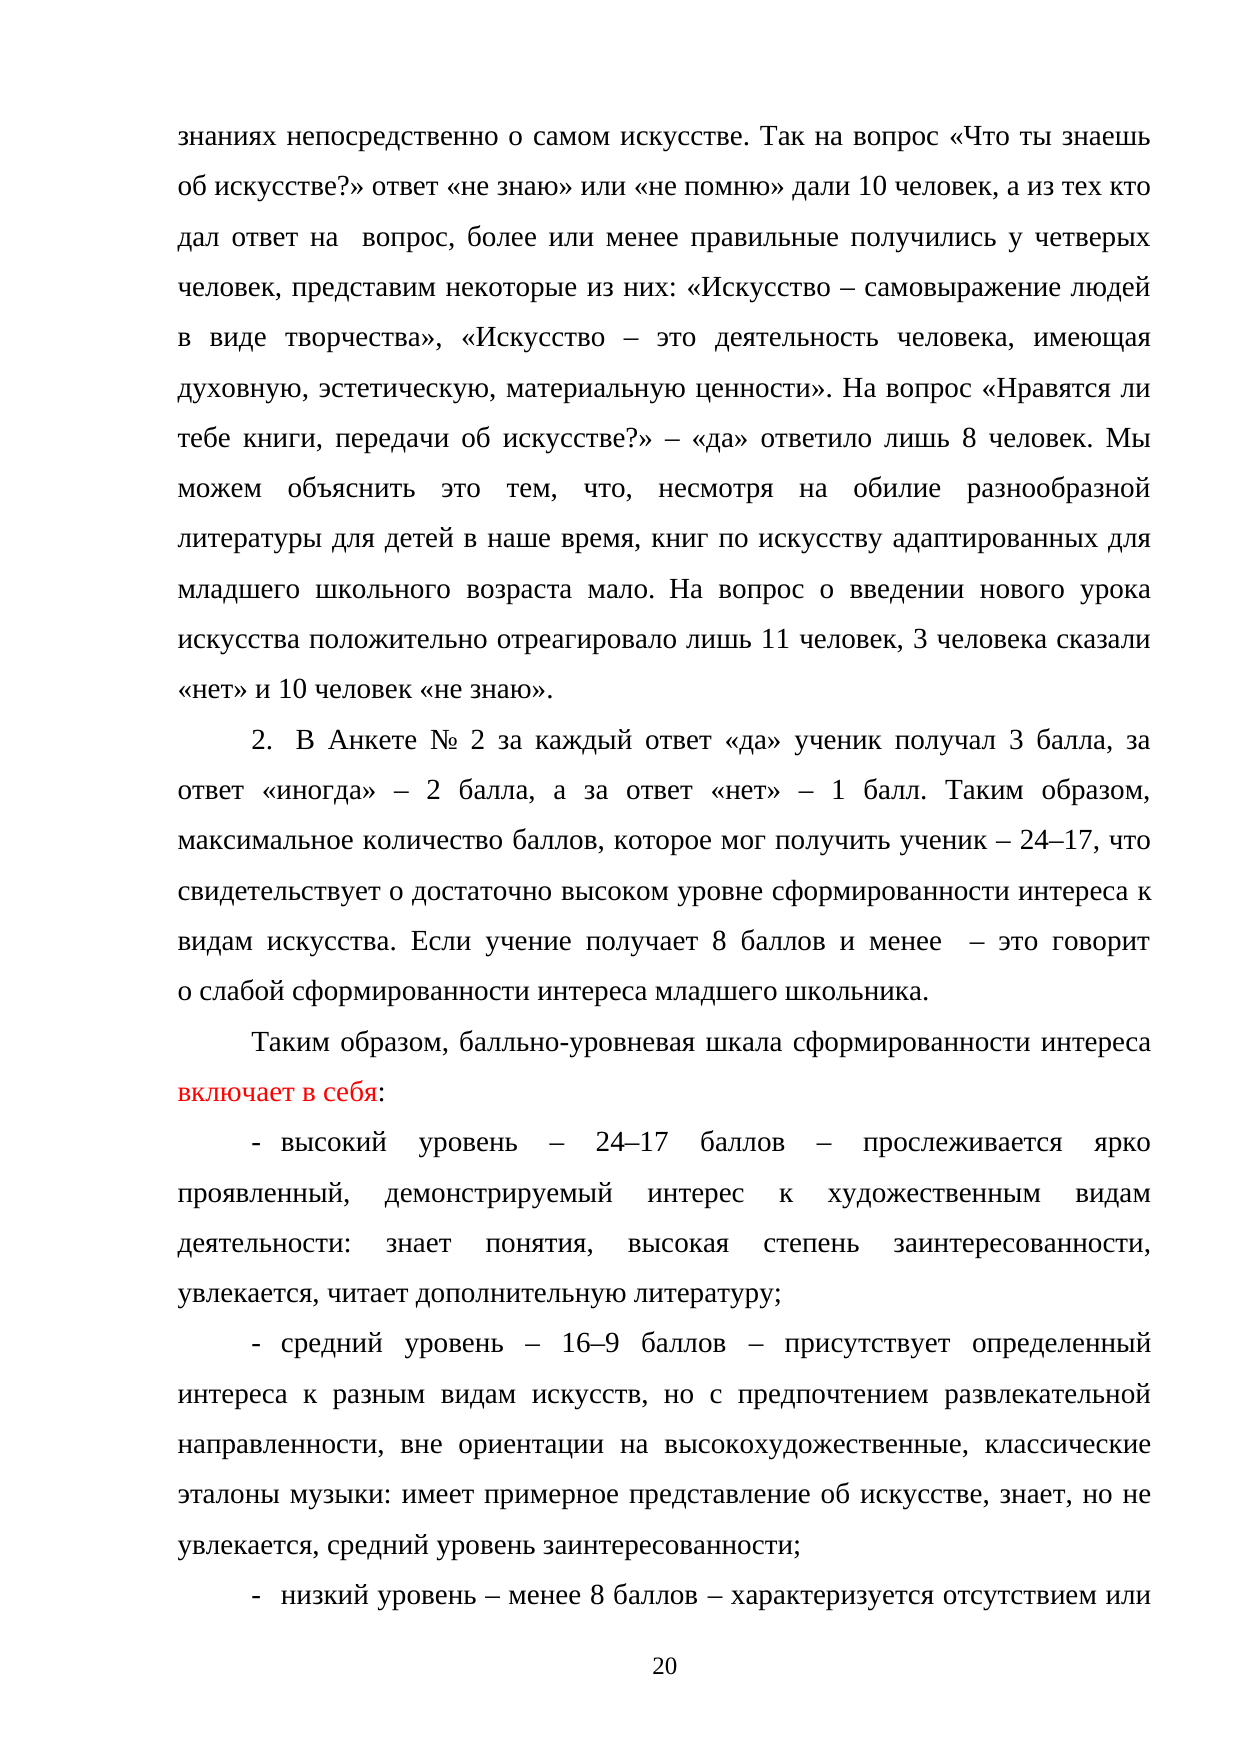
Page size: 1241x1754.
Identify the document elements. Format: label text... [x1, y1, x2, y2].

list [177, 118, 1152, 705]
list В Анкете № 2 за каждый ответ «да» ученик получал 3 балла, за ответ «иногда» – 2 балла, а за ответ «нет» – 1 балл. Таким образом, максимальное количество баллов, которое мог получить ученик – 24–17, что свидетельствует о достаточно высоком уровне сформированности интереса к видам искусства. Если учение получает 8 баллов и менее – это говорит о слабой сформированности интереса младшего школьника. [177, 722, 1152, 1007]
text Таким образом, балльно-уровневая шкала сформированности интереса включает в себя: [177, 1024, 1152, 1108]
list высокий уровень – 24–17 баллов – прослеживается ярко проявленный, демонстрируемый интерес к художественным видам деятельности: знает понятия, высокая степень заинтересованности, увлекается, читает дополнительную литературу; [177, 1124, 1152, 1309]
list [177, 1577, 1152, 1611]
list средний уровень – 16–9 баллов – присутствует определенный интереса к разным видам искусств, но с предпочтением развлекательной направленности, вне ориентации на высокохудожественные, классические эталоны музыки: имеет примерное представление об искусстве, знает, но не увлекается, средний уровень заинтересованности; [177, 1326, 1152, 1560]
